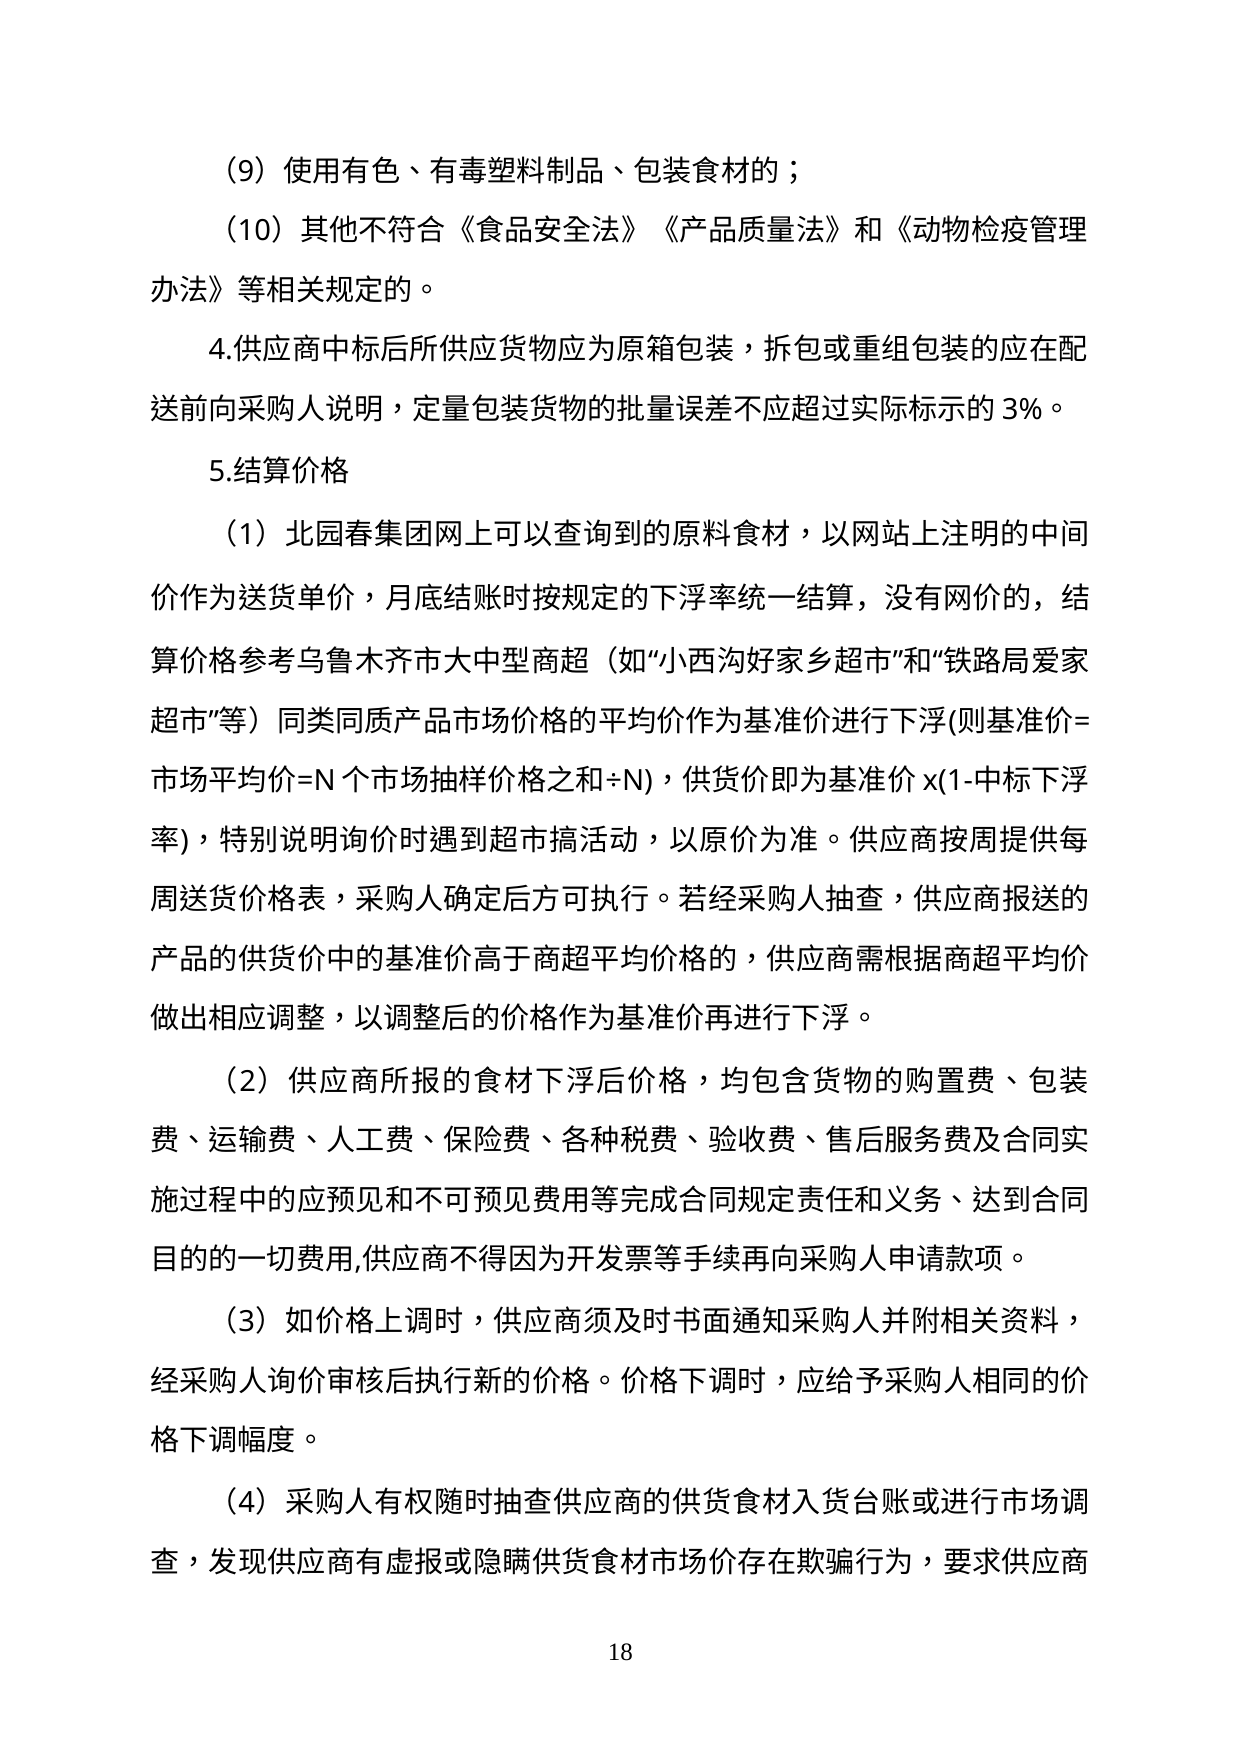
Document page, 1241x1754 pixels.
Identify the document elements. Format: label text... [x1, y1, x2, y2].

text （9）使用有色、有毒塑料制品、包装食材的； [150, 150, 1090, 190]
text 4.供应商中标后所供应货物应为原箱包装，拆包或重组包装的应在配送前向采购人说明，定量包装货物的批量误差不应超过实际标示的3%。 [150, 328, 1090, 428]
text （10）其他不符合《食品安全法》《产品质量法》和《动物检疫管理办法》等相关规定的。 [150, 209, 1090, 309]
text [150, 1479, 1090, 1581]
text （1）北园春集团网上可以查询到的原料食材，以网站上注明的中间价作为送货单价，月底结账时按规定的下浮率统一结算，没有网价的，结算价格参考乌鲁木齐市大中型商超（如“小西沟好家乡超市”和“铁路局爱家超市”等）同类同质产品市场价格的平均价作为基准价进行下浮(则基准价=市场平均价=N个市场抽样价格之和÷N)，供货价即为基准价x(1-中标下浮率)，特别说明询价时遇到超市搞活动，以原价为准。供应商按周提供每周送货价格表，采购人确定后方可执行。若经采购人抽查，供应商报送的产品的供货价中的基准价高于商超平均价格的，供应商需根据商超平均价做出相应调整，以调整后的价格作为基准价再进行下浮。 [150, 511, 1090, 1037]
text （2）供应商所报的食材下浮后价格，均包含货物的购置费、包装费、运输费、人工费、保险费、各种税费、验收费、售后服务费及合同实施过程中的应预见和不可预见费用等完成合同规定责任和义务、达到合同目的的一切费用,供应商不得因为开发票等手续再向采购人申请款项。 [150, 1057, 1090, 1278]
text （3）如价格上调时，供应商须及时书面通知采购人并附相关资料，经采购人询价审核后执行新的价格。价格下调时，应给予采购人相同的价格下调幅度。 [150, 1298, 1090, 1459]
text 5.结算价格 [150, 447, 1090, 490]
